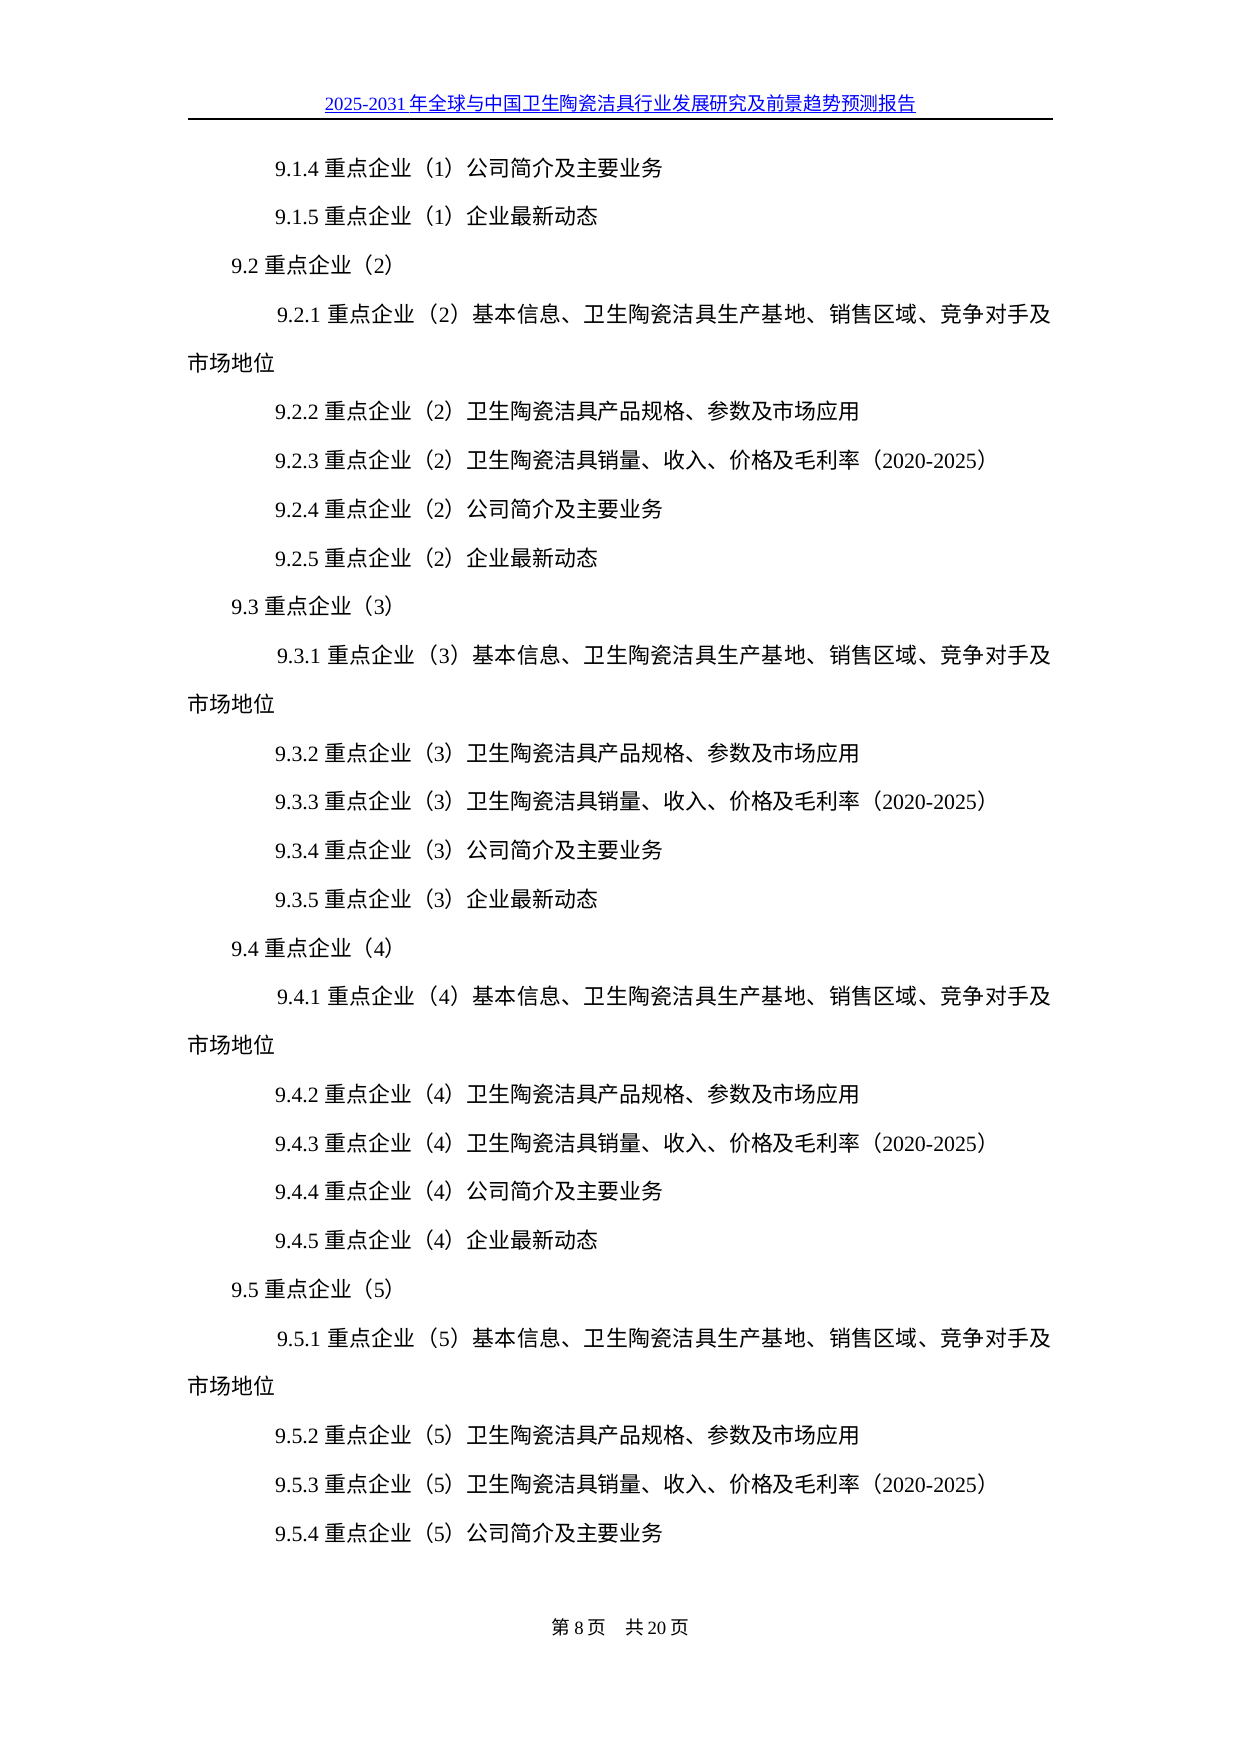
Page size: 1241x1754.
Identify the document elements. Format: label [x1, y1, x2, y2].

text [187, 150, 1053, 1548]
